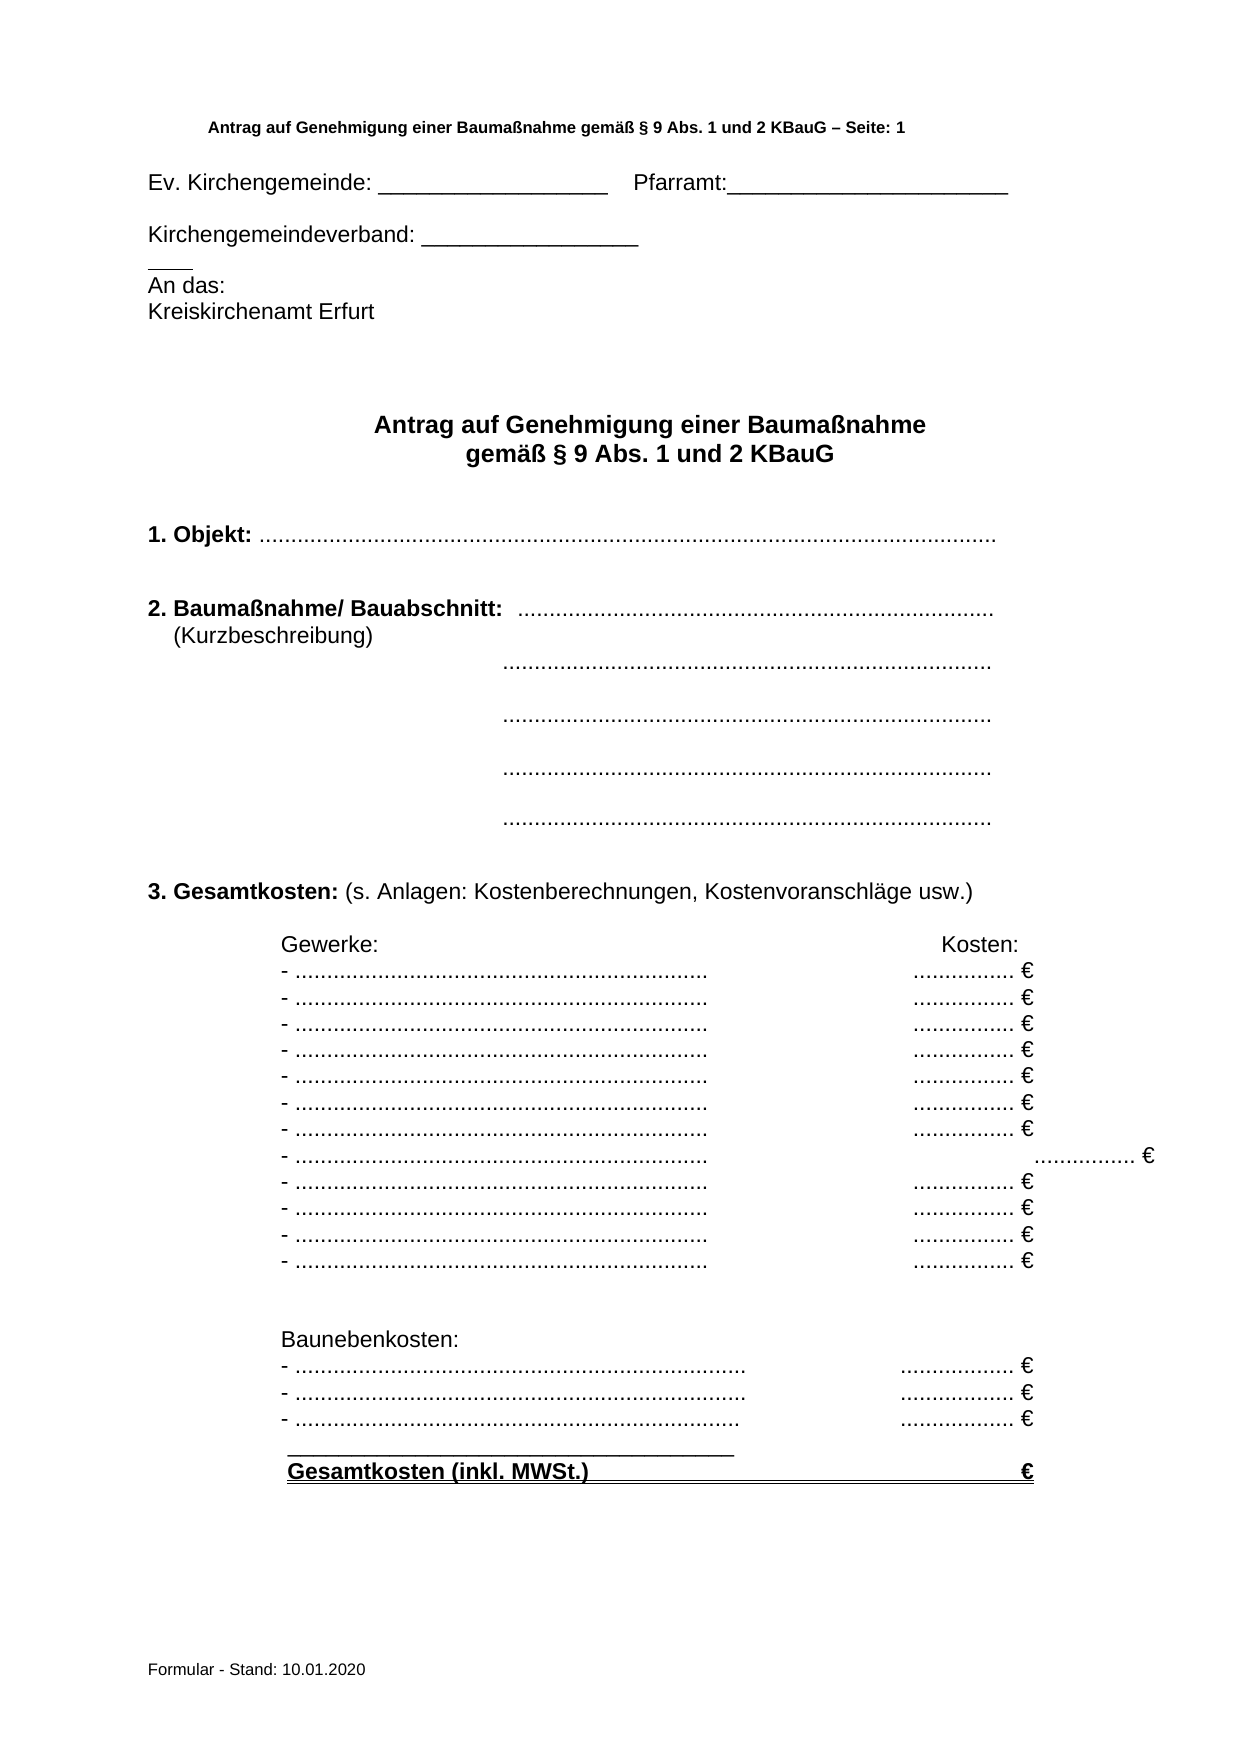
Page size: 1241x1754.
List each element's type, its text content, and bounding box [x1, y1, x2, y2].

text (Kurzbeschreibung) [148, 622, 1092, 648]
text - ................................................................. ................ € [148, 1221, 1240, 1247]
text - ................................................................. ................ € [148, 1247, 1240, 1273]
text 2. Baumaßnahme/ Bauabschnitt: ........................................................................... [148, 595, 1092, 622]
text - ................................................................. ................ € [148, 1010, 1240, 1036]
text - ....................................................................... .................. € [148, 1379, 1240, 1405]
subtitle Kreiskirchenamt Erfurt [148, 298, 1092, 324]
text - ....................................................................... .................. € [148, 1352, 1240, 1379]
subtitle gemäß § 9 Abs. 1 und 2 KBauG [148, 439, 1092, 468]
text Gesamtkosten (inkl. MWSt.) € [148, 1458, 1240, 1484]
text ___________________________________ [148, 1431, 1240, 1458]
text ............................................................................. [148, 753, 1092, 780]
text - ................................................................. ................ € [148, 1089, 1240, 1115]
text ............................................................................. [148, 804, 1092, 830]
text Baunebenkosten: [148, 1326, 1240, 1352]
subtitle Kirchengemeindeverband: _________________ [148, 221, 1092, 248]
text - ................................................................. ................ € [148, 1194, 1240, 1221]
text - ................................................................. ................ € [148, 1168, 1240, 1194]
text - ................................................................. ................ € [148, 957, 1240, 983]
text - ................................................................. ................ € [148, 1142, 1240, 1168]
text - ................................................................. ................ € [148, 1062, 1240, 1089]
text - ................................................................. ................ € [148, 1036, 1240, 1062]
text ............................................................................. [148, 701, 1092, 727]
text ............................................................................. [148, 648, 1092, 674]
text - ...................................................................... .................. € [148, 1405, 1240, 1431]
text Ev. Kirchengemeinde: __________________ Pfarramt:______________________ [148, 168, 1092, 195]
subtitle An das: [148, 272, 1092, 298]
subtitle Antrag auf Genehmigung einer Baumaßnahme [148, 411, 1092, 439]
text 3. Gesamtkosten: (s. Anlagen: Kostenberechnungen, Kostenvoranschläge usw.) [148, 878, 1092, 904]
text - ................................................................. ................ € [148, 983, 1240, 1010]
text Gewerke: Kosten: [148, 931, 1240, 957]
text 1. Objekt: .................................................................................................................... [148, 521, 1092, 547]
text - ................................................................. ................ € [148, 1115, 1240, 1142]
